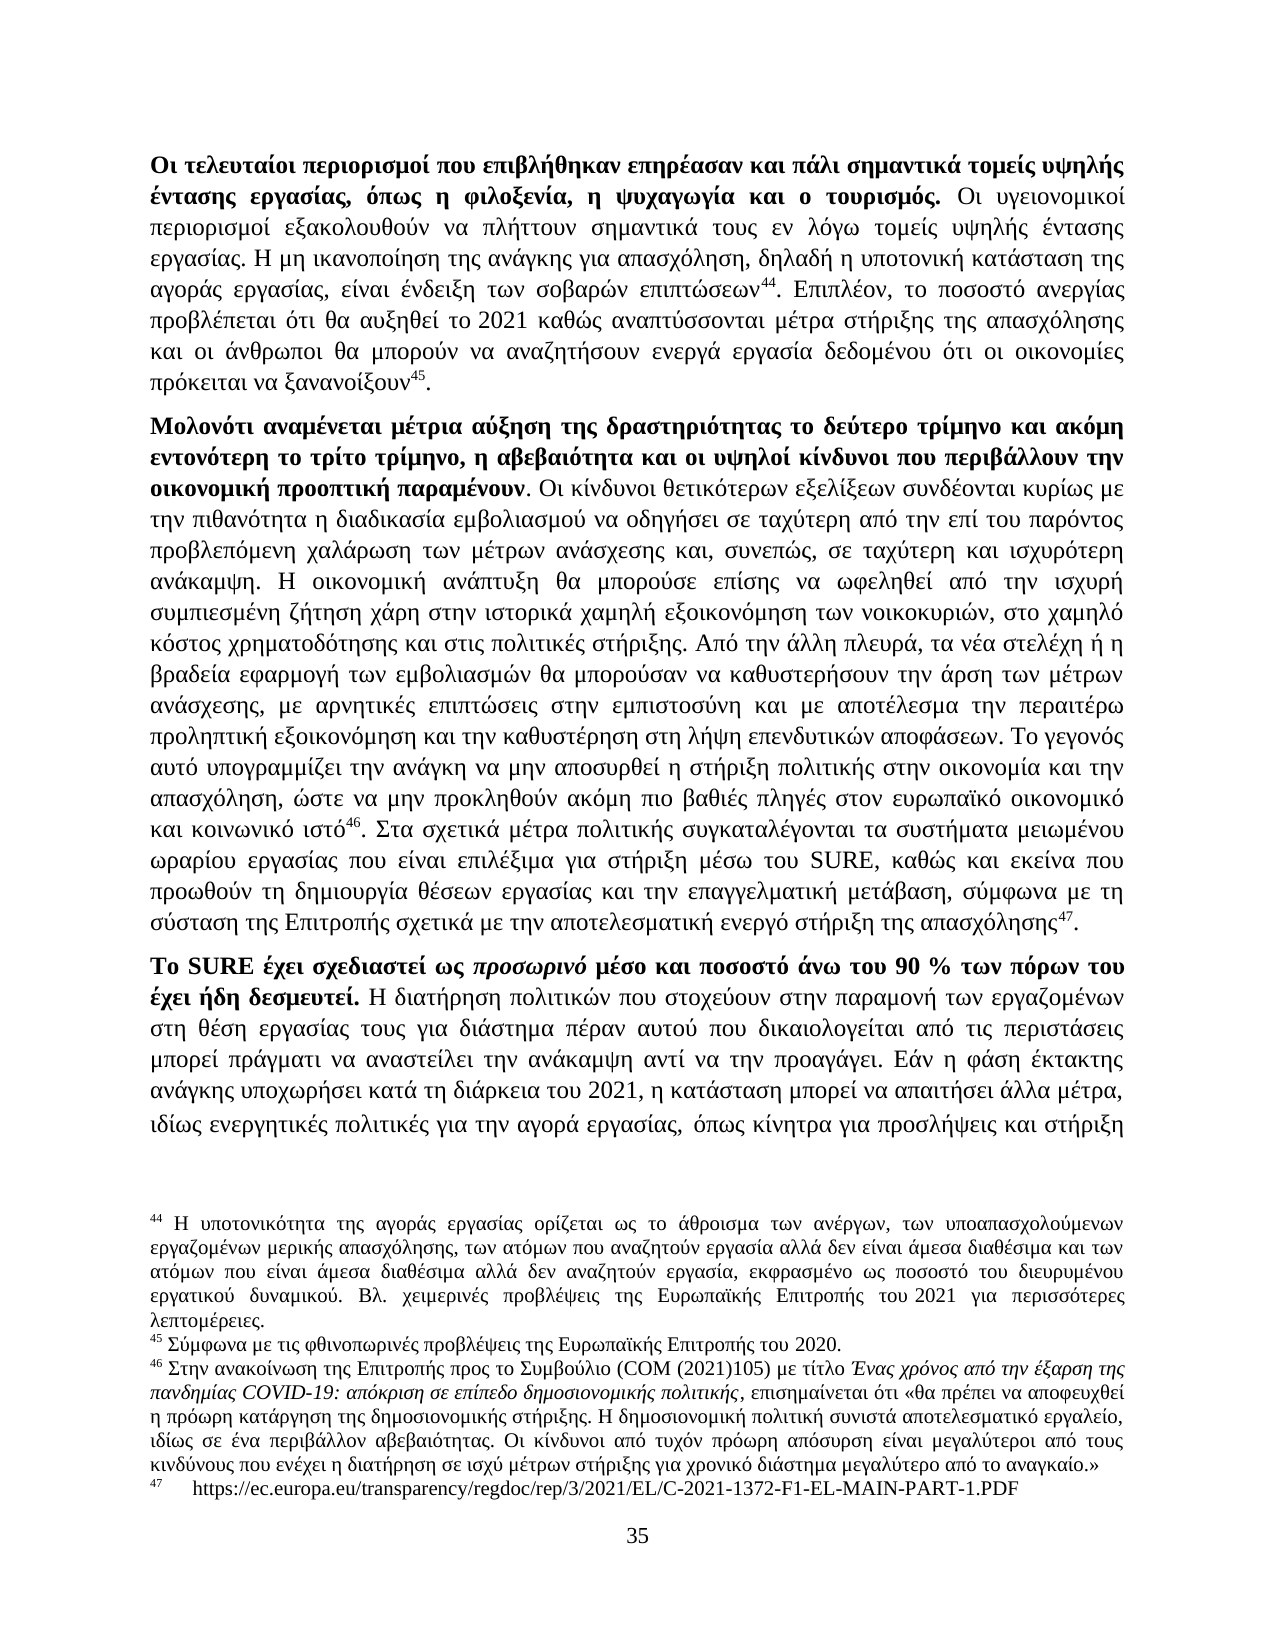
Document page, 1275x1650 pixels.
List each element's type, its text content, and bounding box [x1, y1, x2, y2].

text Το SURE έχει σχεδιαστεί ως προσωρινό μέσο και ποσοστό άνω του 90 % των πόρων του έχει ήδη δεσμευτεί. Η διατήρηση πολιτικών που στοχεύουν στην παραμονή των εργαζομένων στη θέση εργασίας τους για διάστημα πέραν αυτού που δικαιολογείται από τις περιστάσεις μπορεί πράγματι να αναστείλει την ανάκαμψη αντί να την προαγάγει. Εάν η φάση έκτακτης ανάγκης υποχωρήσει κατά τη διάρκεια του 2021, η κατάσταση μπορεί να απαιτήσει άλλα μέτρα, ιδίως ενεργητικές πολιτικές για την αγορά εργασίας, όπως κίνητρα για προσλήψεις και στήριξη των επιχειρήσεων, ευκαιρίες αναβάθμισης δεξιοτήτων και επανειδίκευσης, και ενισχυμένη στήριξη από τις υπηρεσίες απασχόλησης. [150, 951, 1125, 1139]
text Οι τελευταίοι περιορισμοί που επιβλήθηκαν επηρέασαν και πάλι σημαντικά τομείς υψηλής έντασης εργασίας, όπως η φιλοξενία, η ψυχαγωγία και ο τουρισμός. Οι υγειονομικοί περιορισμοί εξακολουθούν να πλήττουν σημαντικά τους εν λόγω τομείς υψηλής έντασης εργασίας. Η μη ικανοποίηση της ανάγκης για απασχόληση, δηλαδή η υποτονική κατάσταση της αγοράς εργασίας, είναι ένδειξη των σοβαρών επιπτώσεων. Επιπλέον, το ποσοστό ανεργίας προβλέπεται ότι θα αυξηθεί το 2021 καθώς αναπτύσσονται μέτρα στήριξης της απασχόλησης και οι άνθρωποι θα μπορούν να αναζητήσουν ενεργά εργασία δεδομένου ότι οι οικονομίες πρόκειται να ξανανοίξουν. [150, 150, 1125, 396]
text Μολονότι αναμένεται μέτρια αύξηση της δραστηριότητας το δεύτερο τρίμηνο και ακόμη εντονότερη το τρίτο τρίμηνο, η αβεβαιότητα και οι υψηλοί κίνδυνοι που περιβάλλουν την οικονομική προοπτική παραμένουν. Οι κίνδυνοι θετικότερων εξελίξεων συνδέονται κυρίως με την πιθανότητα η διαδικασία εμβολιασμού να οδηγήσει σε ταχύτερη από την επί του παρόντος προβλεπόμενη χαλάρωση των μέτρων ανάσχεσης και, συνεπώς, σε ταχύτερη και ισχυρότερη ανάκαμψη. Η οικονομική ανάπτυξη θα μπορούσε επίσης να ωφεληθεί από την ισχυρή συμπιεσμένη ζήτηση χάρη στην ιστορικά χαμηλή εξοικονόμηση των νοικοκυριών, στο χαμηλό κόστος χρηματοδότησης και στις πολιτικές στήριξης. Από την άλλη πλευρά, τα νέα στελέχη ή η βραδεία εφαρμογή των εμβολιασμών θα μπορούσαν να καθυστερήσουν την άρση των μέτρων ανάσχεσης, με αρνητικές επιπτώσεις στην εμπιστοσύνη και με αποτέλεσμα την περαιτέρω προληπτική εξοικονόμηση και την καθυστέρηση στη λήψη επενδυτικών αποφάσεων. Το γεγονός αυτό υπογραμμίζει την ανάγκη να μην αποσυρθεί η στήριξη πολιτικής στην οικονομία και την απασχόληση, ώστε να μην προκληθούν ακόμη πιο βαθιές πληγές στον ευρωπαϊκό οικονομικό και κοινωνικό ιστό. Στα σχετικά μέτρα πολιτικής συγκαταλέγονται τα συστήματα μειωμένου ωραρίου εργασίας που είναι επιλέξιμα για στήριξη μέσω του SURE, καθώς και εκείνα που προωθούν τη δημιουργία θέσεων εργασίας και την επαγγελματική μετάβαση, σύμφωνα με τη σύσταση της Επιτροπής σχετικά με την αποτελεσματική ενεργό στήριξη της απασχόλησης. [150, 411, 1125, 936]
